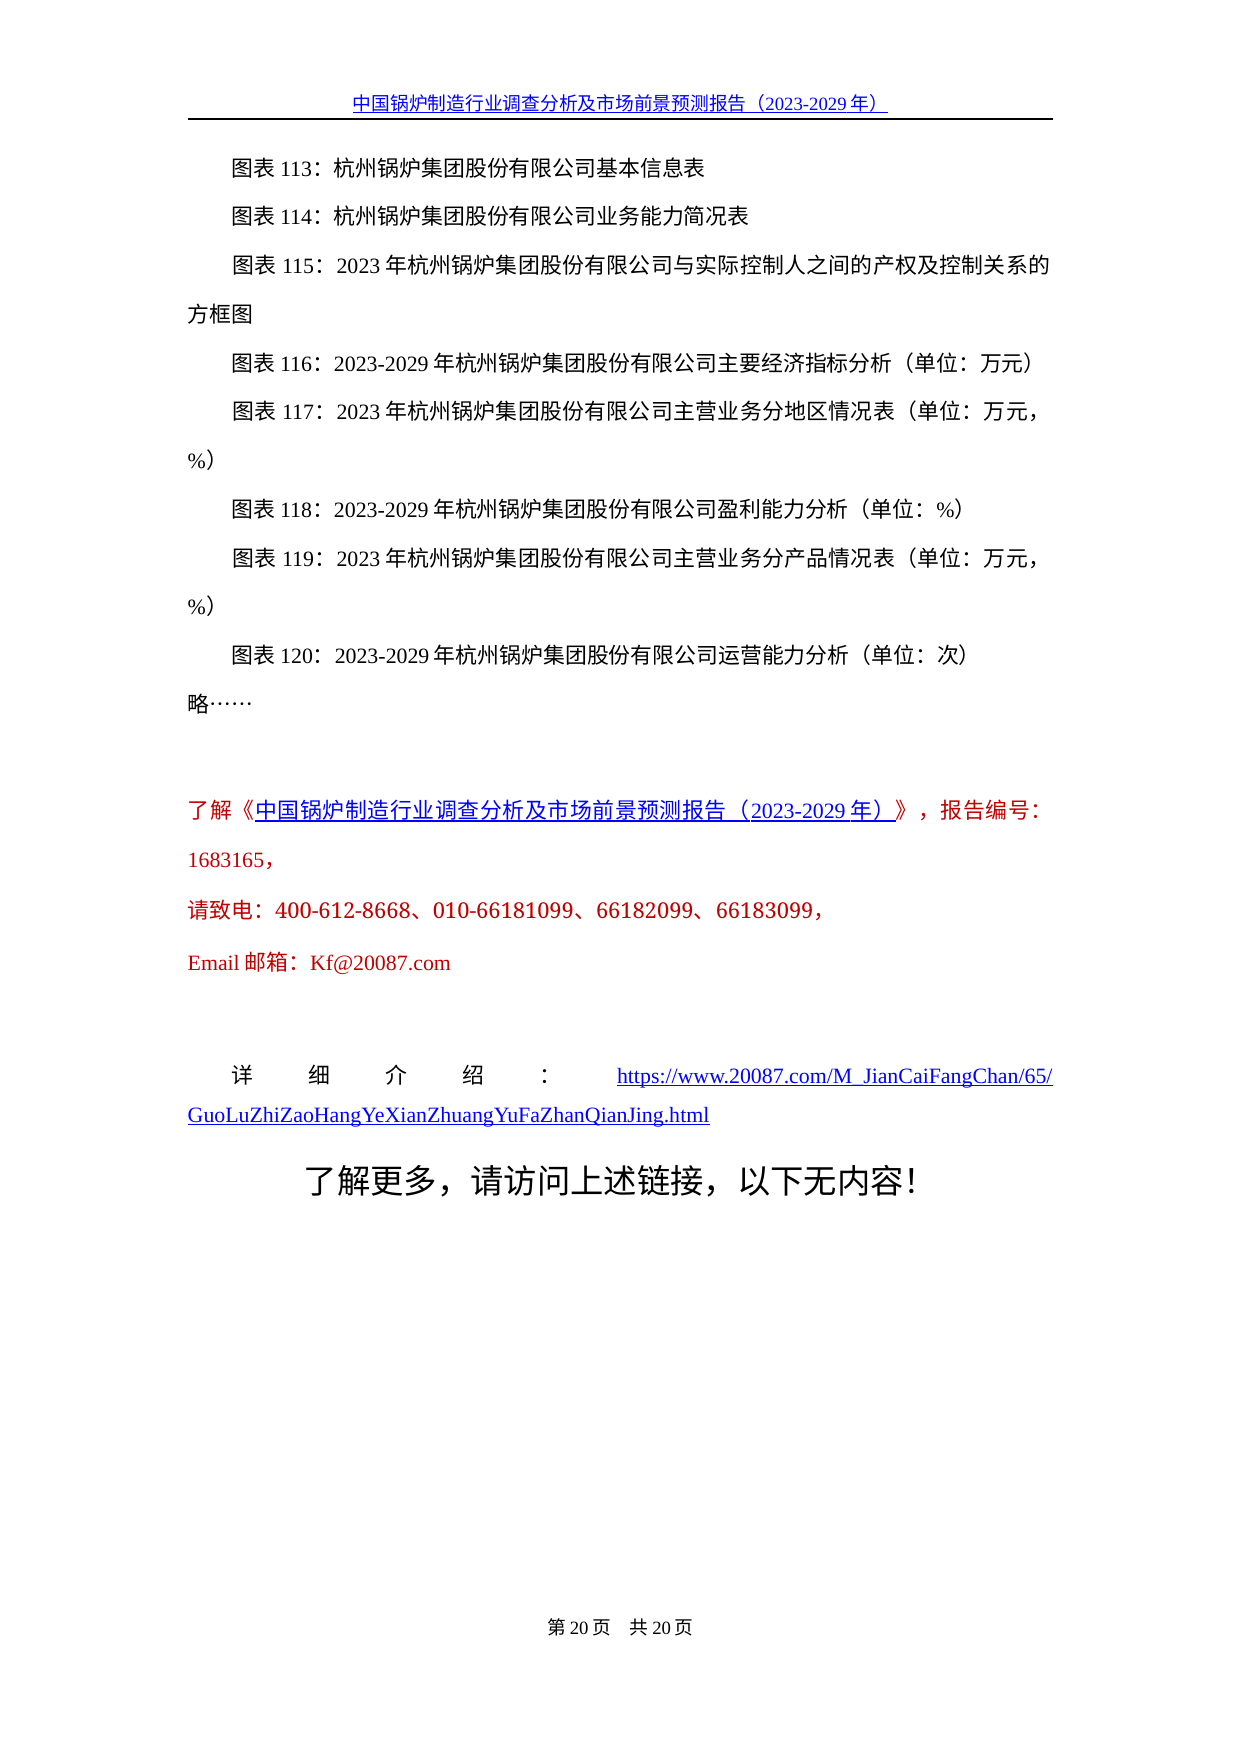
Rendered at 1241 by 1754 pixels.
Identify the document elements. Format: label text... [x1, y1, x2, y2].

text 详细介绍：https://www.20087.com/M_JianCaiFangChan/65/GuoLuZhiZaoHangYeXianZhuangYuFaZhanQianJing.html [187, 1058, 1053, 1131]
text 请致电：400-612-8668、010-66181099、66182099、66183099， [187, 893, 1053, 926]
text Email邮箱：Kf@20087.com [187, 945, 1053, 977]
title 了解更多，请访问上述链接，以下无内容！ [187, 1147, 1053, 1212]
text 了解《中国锅炉制造行业调查分析及市场前景预测报告（2023-2029年）》，报告编号：1683165， [187, 793, 1053, 874]
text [187, 150, 1053, 719]
